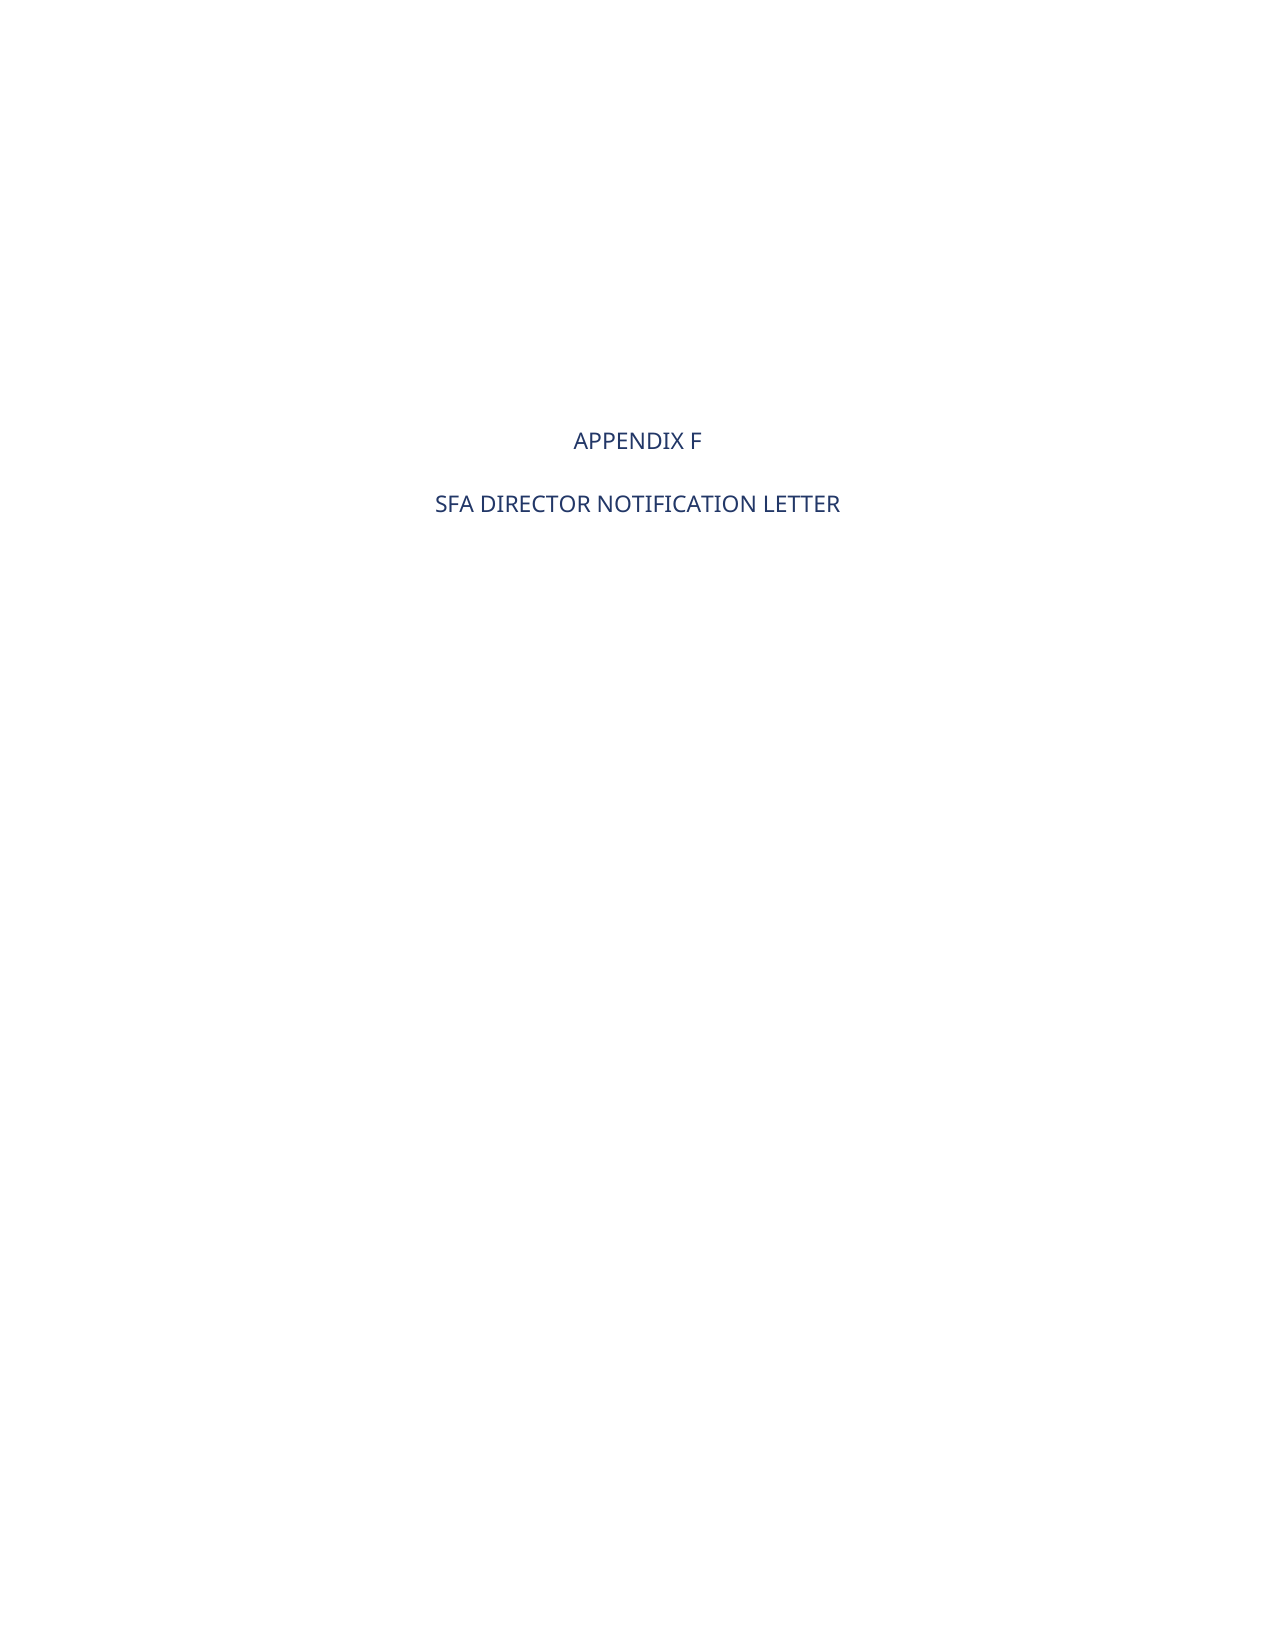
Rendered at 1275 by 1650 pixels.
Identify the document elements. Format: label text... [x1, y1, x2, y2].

title APPENDIX F SFA Director Notification Letter [150, 425, 1125, 519]
